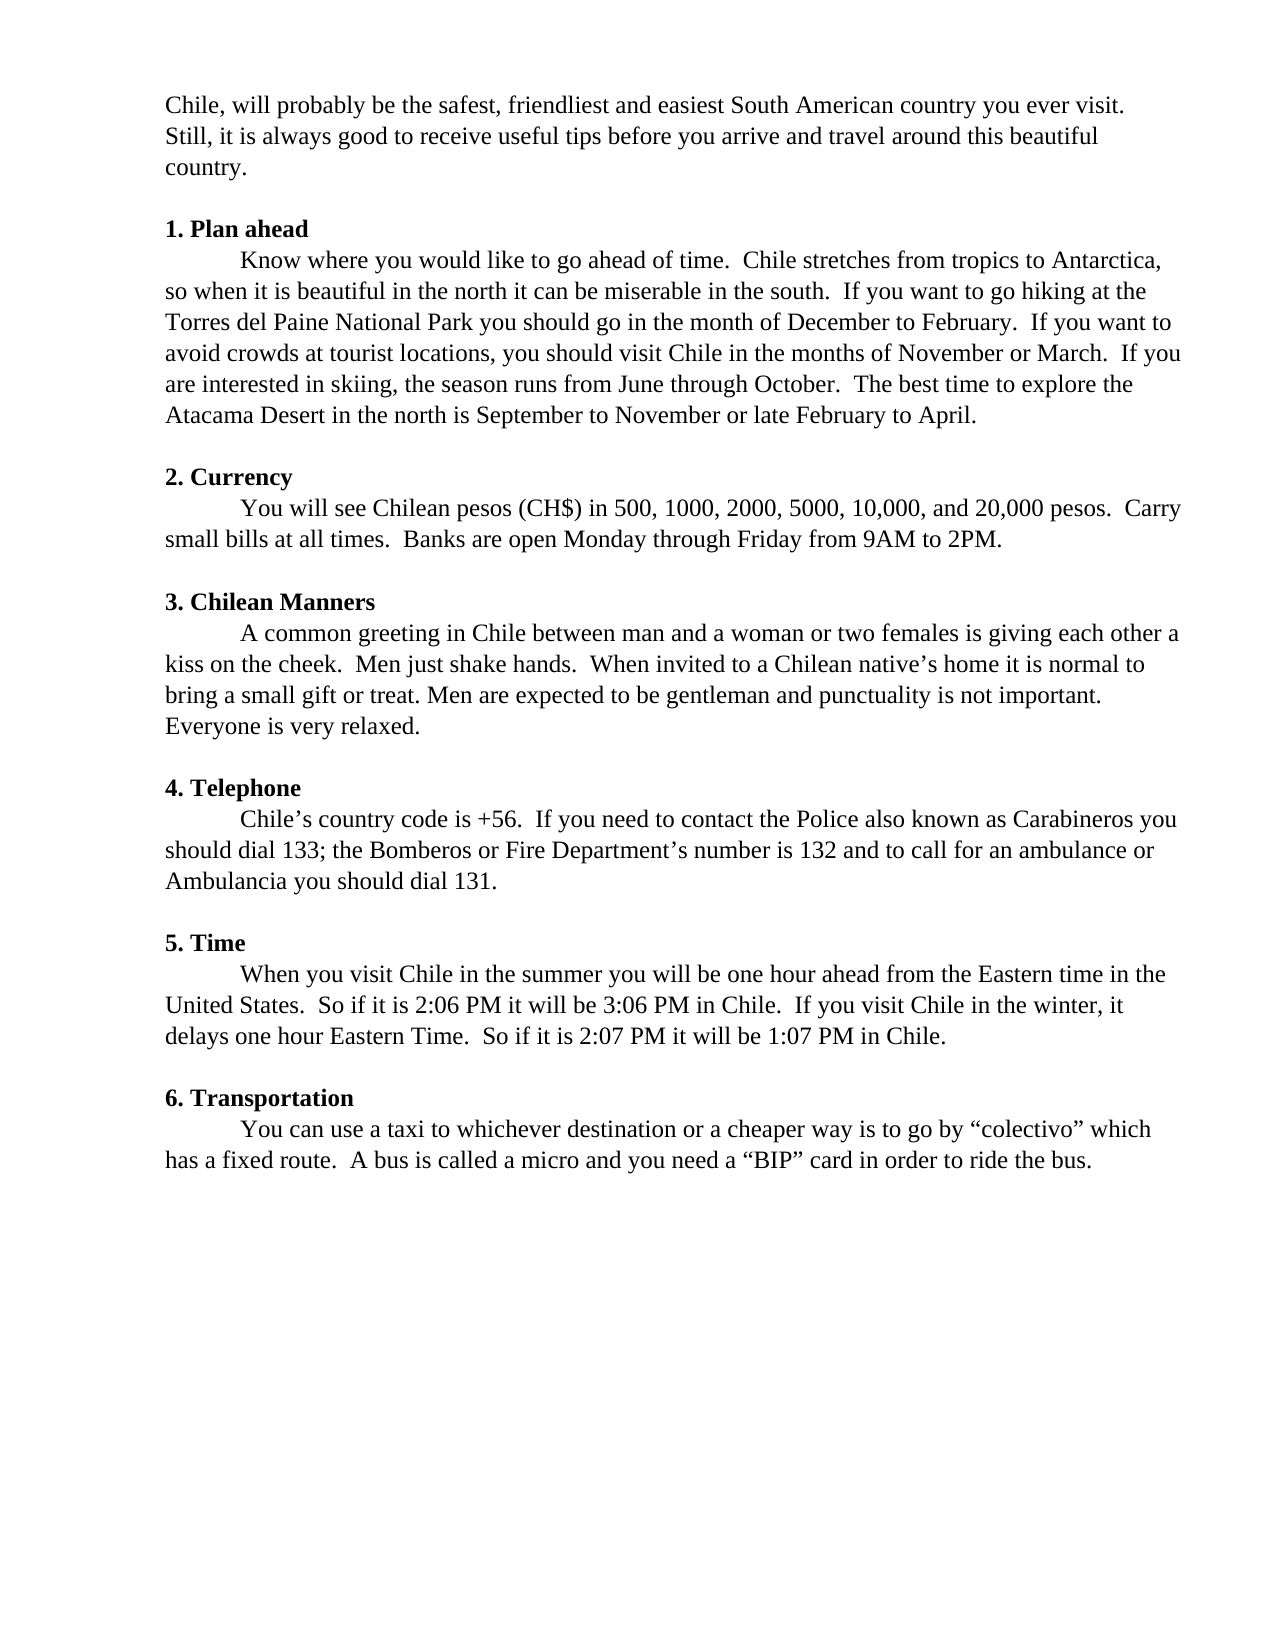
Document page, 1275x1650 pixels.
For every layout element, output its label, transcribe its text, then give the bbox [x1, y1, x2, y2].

list 2. Currency [165, 462, 1185, 491]
list 4. Telephone [165, 773, 1185, 802]
list 6. Transportation [165, 1083, 1185, 1112]
list You will see Chilean pesos (CH$) in 500, 1000, 2000, 5000, 10,000, and 20,000 pesos. Carry small bills at all times. Banks are open Monday through Friday from 9AM to 2PM. [165, 493, 1185, 553]
list When you visit Chile in the summer you will be one hour ahead from the Eastern time in the United States. So if it is 2:06 PM it will be 3:06 PM in Chile. If you visit Chile in the winter, it delays one hour Eastern Time. So if it is 2:07 PM it will be 1:07 PM in Chile. [165, 959, 1185, 1050]
list A common greeting in Chile between man and a woman or two females is giving each other a kiss on the cheek. Men just shake hands. When invited to a Chilean native’s home it is normal to bring a small gift or treat. Men are expected to be gentleman and punctuality is not important. Everyone is very relaxed. [165, 618, 1185, 739]
list 3. Chilean Manners [165, 587, 1185, 615]
list 5. Time [165, 928, 1185, 957]
list 1. Plan ahead [165, 214, 1185, 243]
list Chile’s country code is +56. If you need to contact the Police also known as Carabineros you should dial 133; the Bomberos or Fire Department’s number is 132 and to call for an ambulance or Ambulancia you should dial 131. [165, 804, 1185, 895]
list Know where you would like to go ahead of time. Chile stretches from tropics to Antarctica, so when it is beautiful in the north it can be miserable in the south. If you want to go hiking at the Torres del Paine National Park you should go in the month of December to February. If you want to avoid crowds at tourist locations, you should visit Chile in the months of November or March. If you are interested in skiing, the season runs from June through October. The best time to explore the Atacama Desert in the north is September to November or late February to April. [165, 245, 1185, 429]
list Chile, will probably be the safest, friendliest and easiest South American country you ever visit. Still, it is always good to receive useful tips before you arrive and travel around this beautiful country. [165, 90, 1185, 181]
list You can use a taxi to whichever destination or a cheaper way is to go by “colectivo” which has a fixed route. A bus is called a micro and you need a “BIP” card in order to ride the bus. [165, 1114, 1185, 1174]
